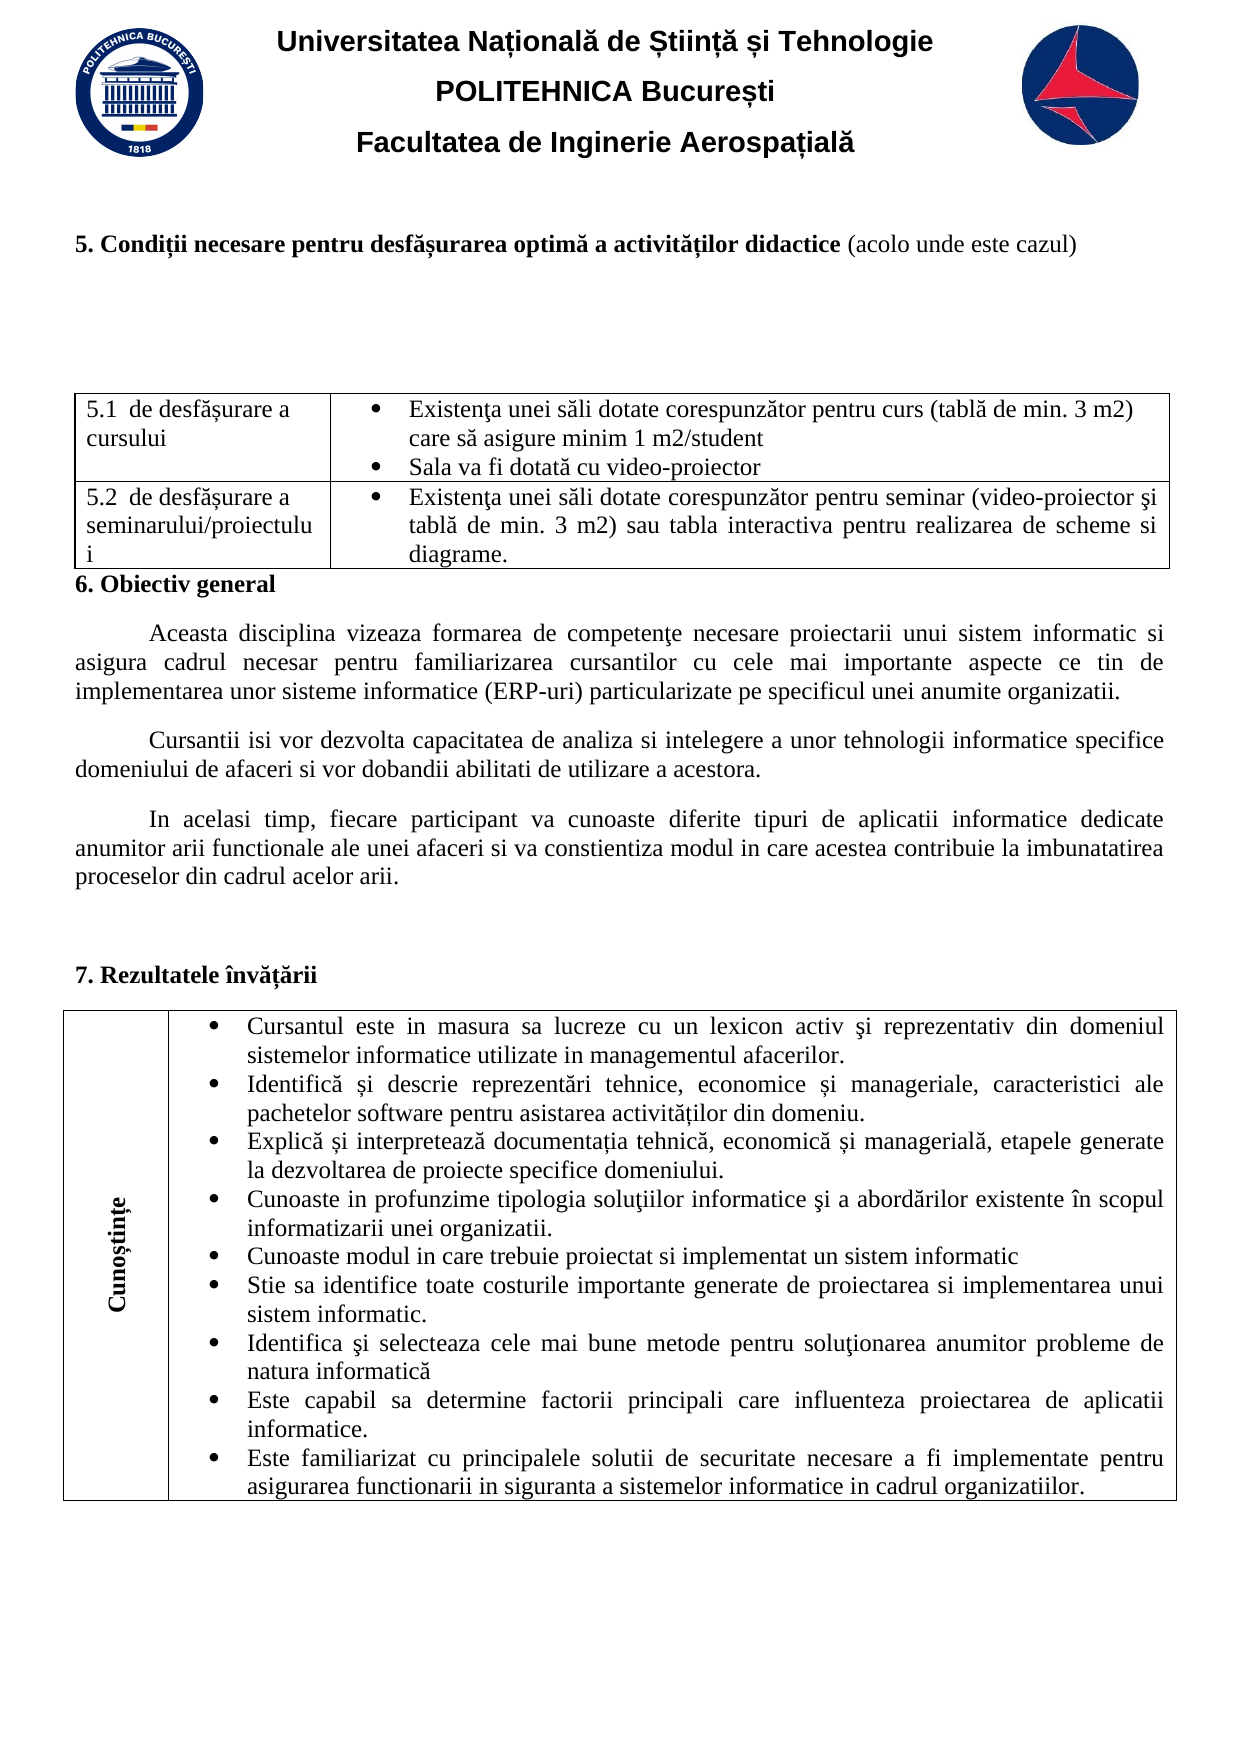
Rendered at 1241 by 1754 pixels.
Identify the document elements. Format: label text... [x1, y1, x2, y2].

text Aceasta disciplina vizeaza formarea de competenţe necesare proiectarii unui sistem informatic si asigura cadrul necesar pentru familiarizarea cursantilor cu cele mai importante aspecte ce tin de implementarea unor sisteme informatice (ERP-uri) particularizate pe specificul unei anumite organizatii. [75, 618, 1165, 705]
picture [1022, 22, 1139, 145]
table_header Cursantul este in masura sa lucreze cu un lexicon activ şi reprezentativ din domeniul sistemelor informatice utilizate in managementul afacerilor. Identifică și descrie reprezentări tehnice, economice și manageriale, caracteristici ale pachetelor software pentru asistarea activităților din domeniu. Explică și interpretează documentația tehnică, economică și managerială, etapele generate la dezvoltarea de proiecte specifice domeniului. Cunoaste in profunzime tipologia soluţiilor informatice şi a abordărilor existente în scopul informatizarii unei organizatii. Cunoaste modul in care trebuie proiectat si implementat un sistem informatic Stie sa identifice toate costurile importante generate de proiectarea si implementarea unui sistem informatic. Identifica şi selecteaza cele mai bune metode pentru soluţionarea anumitor probleme de natura informatică Este capabil sa determine factorii principali care influenteza proiectarea de aplicatii informatice. Este familiarizat cu principalele solutii de securitate necesare a fi implementate pentru asigurarea functionarii in siguranta a sistemelor informatice in cadrul organizatiilor. [169, 1011, 1176, 1500]
table_header Existenţa unei săli dotate corespunzător pentru curs (tablă de min. 3 m2) care să asigure minim 1 m2/student Sala va fi dotată cu video-proiector [331, 394, 1169, 481]
text In acelasi timp, fiecare participant va cunoaste diferite tipuri de aplicatii informatice dedicate anumitor arii functionale ale unei afaceri si va constientiza modul in care acestea contribuie la imbunatatirea proceselor din cadrul acelor arii. [75, 804, 1165, 890]
picture [75, 28, 204, 157]
table_header Cunoștințe [64, 1011, 168, 1500]
table_header 5.1 de desfășurare a cursului [76, 394, 330, 481]
text 5. Condiții necesare pentru desfășurarea optimă a activităților didactice (acolo unde este cazul) [75, 229, 1165, 257]
table_cell Existenţa unei săli dotate corespunzător pentru seminar (video-proiector şi tablă de min. 3 m2) sau tabla interactiva pentru realizarea de scheme si diagrame. [331, 482, 1169, 568]
text 6. Obiectiv general [75, 569, 1165, 598]
text Cursantii isi vor dezvolta capacitatea de analiza si intelegere a unor tehnologii informatice specifice domeniului de afaceri si vor dobandii abilitati de utilizare a acestora. [75, 726, 1165, 783]
table_cell 5.2 de desfășurare a seminarului/proiectului [76, 482, 330, 568]
text 7. Rezultatele învățării [75, 961, 1165, 989]
